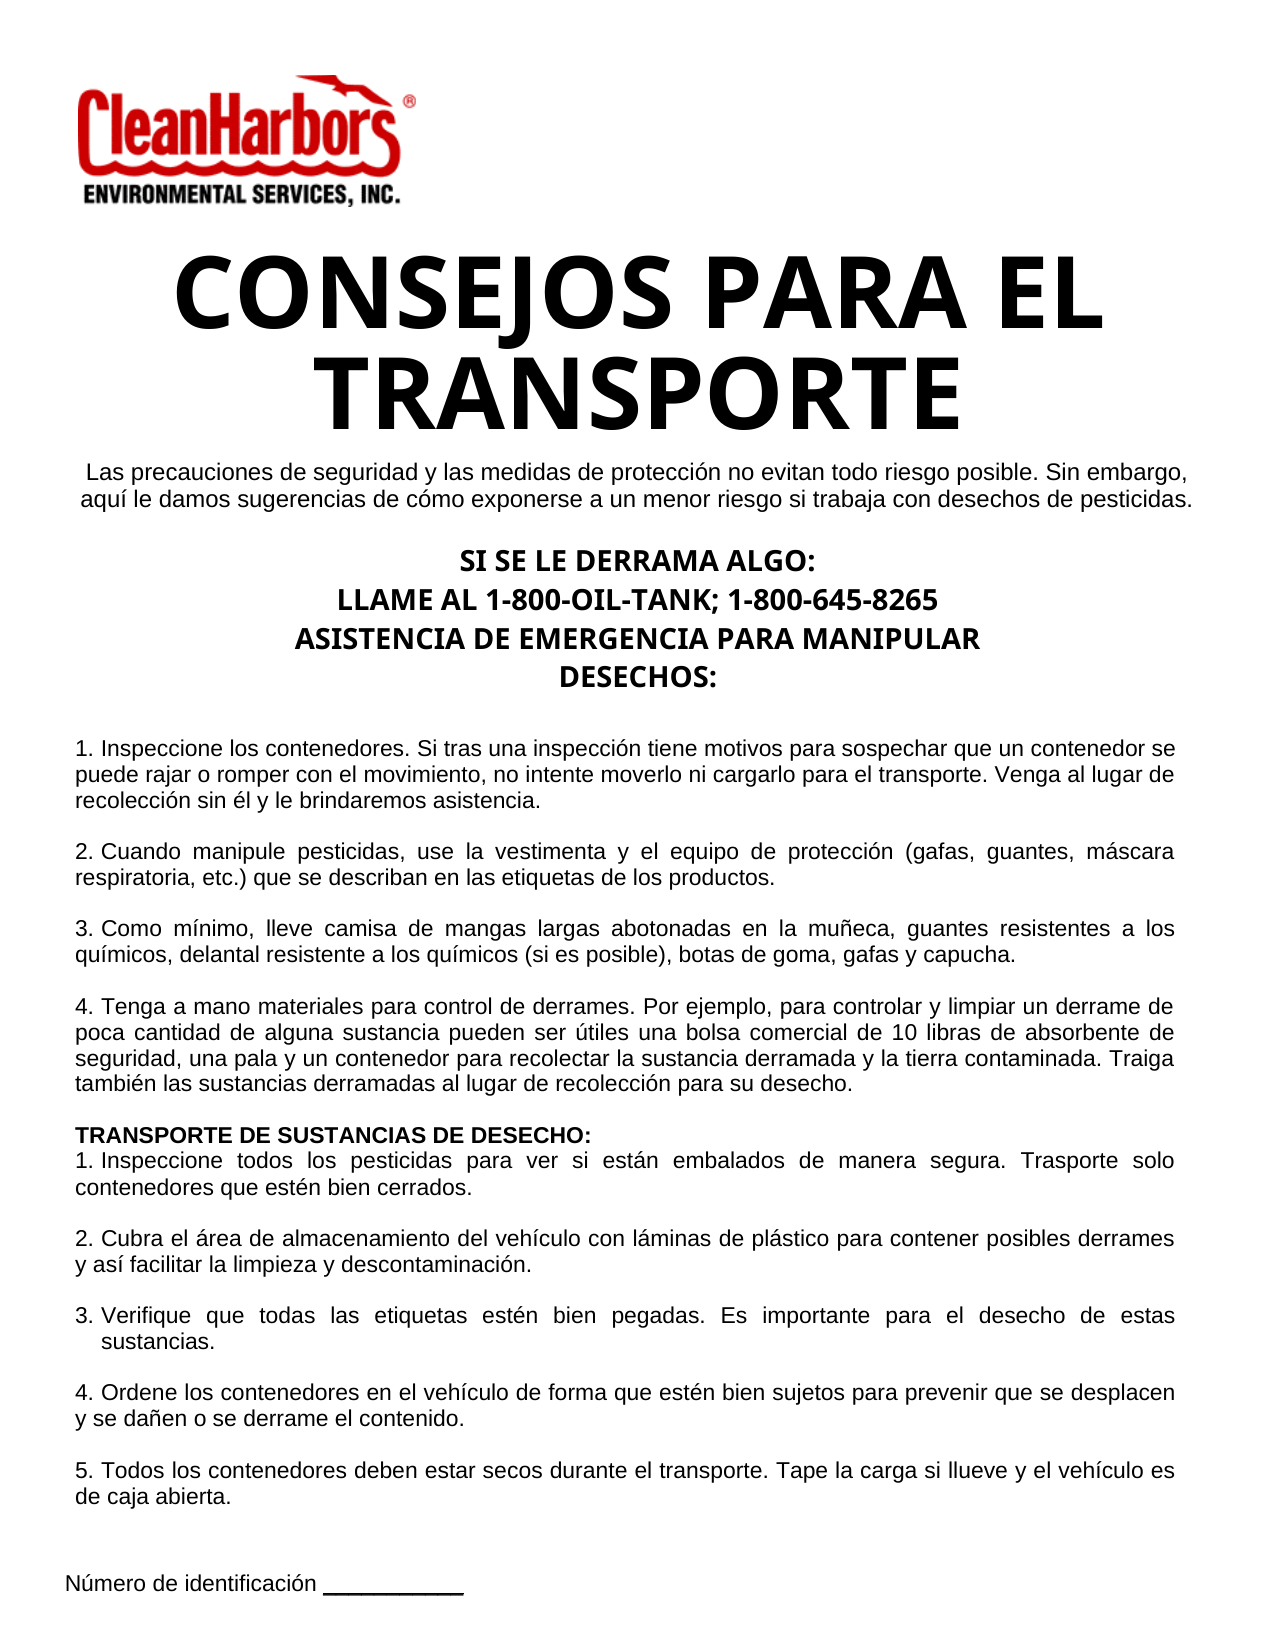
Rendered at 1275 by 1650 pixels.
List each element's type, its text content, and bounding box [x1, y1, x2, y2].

list Tenga a mano materiales para control de derrames. Por ejemplo, para controlar y limpiar un derrame de poca cantidad de alguna sustancia pueden ser útiles una bolsa comercial de 10 libras de absorbente de seguridad, una pala y un contenedor para recolectar la sustancia derramada y la tierra contaminada. Traiga también las sustancias derramadas al lugar de recolección para su desecho. [75, 993, 1176, 1097]
list Cuando manipule pesticidas, use la vestimenta y el equipo de protección (gafas, guantes, máscara respiratoria, etc.) que se describan en las etiquetas de los productos. [75, 839, 1176, 890]
text LLAME AL 1-800-OIL-TANK; 1-800-645-8265 [255, 579, 1020, 618]
list Todos los contenedores deben estar secos durante el transporte. Tape la carga si llueve y el vehículo es de caja abierta. [75, 1458, 1176, 1509]
list Verifique que todas las etiquetas estén bien pegadas. Es importante para el desecho de estas sustancias. [75, 1303, 1176, 1354]
list Cubra el área de almacenamiento del vehículo con láminas de plástico para contener posibles derrames y así facilitar la limpieza y descontaminación. [75, 1226, 1176, 1277]
subtitle SI SE LE DERRAMA ALGO: [255, 541, 1020, 579]
list Como mínimo, lleve camisa de mangas largas abotonadas en la muñeca, guantes resistentes a los químicos, delantal resistente a los químicos (si es posible), botas de goma, gafas y capucha. [75, 916, 1176, 968]
subtitle TRANSPORTE DE SUSTANCIAS DE DESECHO: [75, 1122, 1176, 1148]
list Inspeccione todos los pesticidas para ver si están embalados de manera segura. Trasporte solo contenedores que estén bien cerrados. [75, 1148, 1176, 1200]
list Ordene los contenedores en el vehículo de forma que estén bien sujetos para prevenir que se desplacen y se dañen o se derrame el contenido. [75, 1380, 1176, 1432]
list Inspeccione los contenedores. Si tras una inspección tiene motivos para sospechar que un contenedor se puede rajar o romper con el movimiento, no intente moverlo ni cargarlo para el transporte. Venga al lugar de recolección sin él y le brindaremos asistencia. [75, 736, 1176, 813]
text ASISTENCIA DE EMERGENCIA PARA MANIPULAR DESECHOS: [256, 618, 1020, 696]
text CONSEJOS PARA EL TRANSPORTE [62, 241, 1214, 459]
picture [78, 75, 416, 207]
text Las precauciones de seguridad y las medidas de protección no evitan todo riesgo posible. Sin embargo, aquí le damos sugerencias de cómo exponerse a un menor riesgo si trabaja con desechos de pesticidas. [75, 459, 1199, 513]
